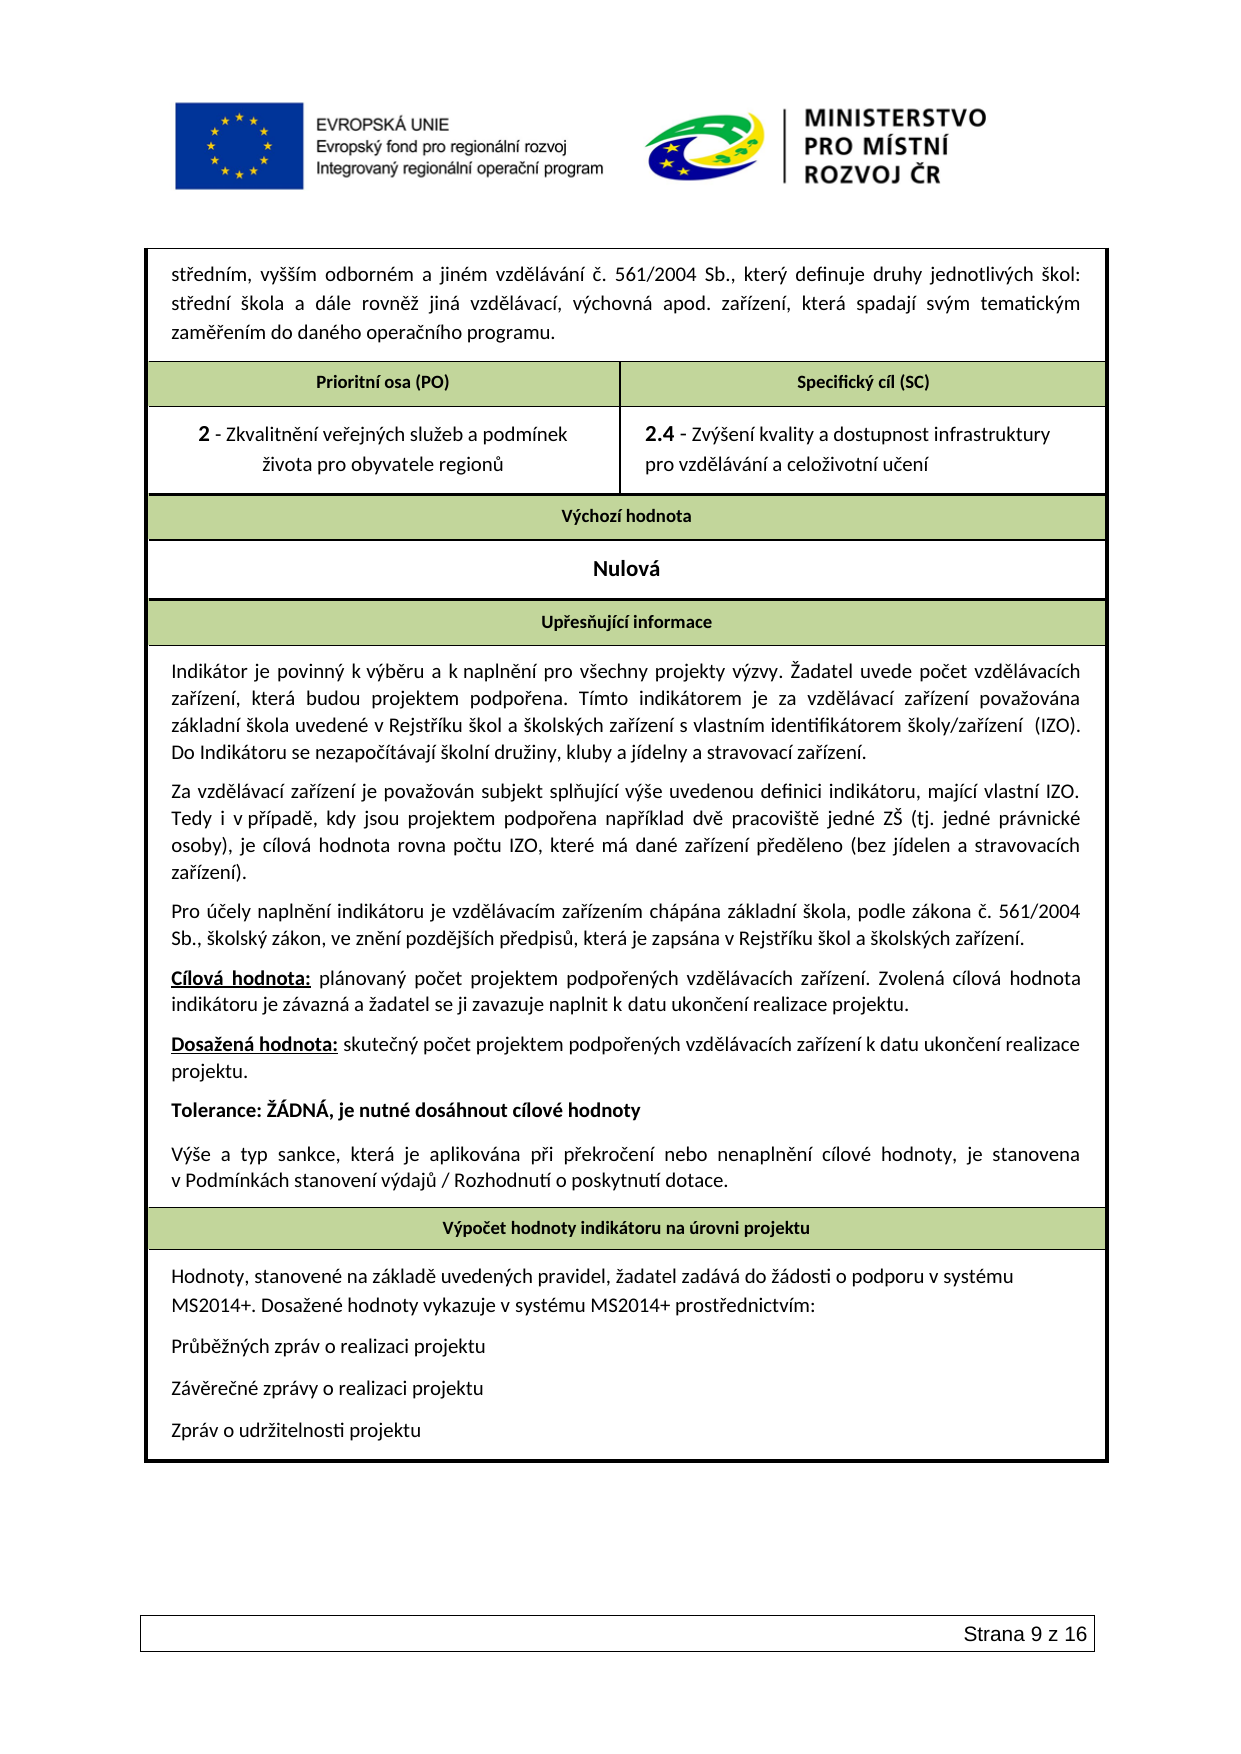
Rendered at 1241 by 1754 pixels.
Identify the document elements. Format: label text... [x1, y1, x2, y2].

table_cell Prioritní osa (PO) [148, 362, 619, 406]
table_cell Výpočet hodnoty indikátoru na úrovni projektu [148, 1208, 1105, 1249]
table_cell Indikátor je povinný k výběru a k naplnění pro všechny projekty výzvy. Žadatel uvede počet vzdělávacích zařízení, která budou projektem podpořena. Tímto indikátorem je za vzdělávací zařízení považována základní škola uvedené v Rejstříku škol a školských zařízení s vlastním identifikátorem školy/zařízení (IZO). Do Indikátoru se nezapočítávají školní družiny, kluby a jídelny a stravovací zařízení. Za vzdělávací zařízení je považován subjekt splňující výše uvedenou definici indikátoru, mající vlastní IZO. Tedy i v případě, kdy jsou projektem podpořena například dvě pracoviště jedné ZŠ (tj. jedné právnické osoby), je cílová hodnota rovna počtu IZO, které má dané zařízení předěleno (bez jídelen a stravovacích zařízení). Pro účely naplnění indikátoru je vzdělávacím zařízením chápána základní škola, podle zákona č. 561/2004 Sb., školský zákon, ve znění pozdějších předpisů, která je zapsána v Rejstříku škol a školských zařízení. Cílová hodnota: plánovaný počet projektem podpořených vzdělávacích zařízení. Zvolená cílová hodnota indikátoru je závazná a žadatel se ji zavazuje naplnit k datu ukončení realizace projektu. Dosažená hodnota: skutečný počet projektem podpořených vzdělávacích zařízení k datu ukončení realizace projektu. Tolerance: ŽÁDNÁ, je nutné dosáhnout cílové hodnoty Výše a typ sankce, která je aplikována při překročení nebo nenaplnění cílové hodnoty, je stanovena v Podmínkách stanovení výdajů / Rozhodnutí o poskytnutí dotace. [148, 646, 1105, 1207]
table_cell Specifický cíl (SC) [621, 362, 1105, 406]
table_cell 2.4 - Zvýšení kvality a dostupnost infrastruktury pro vzdělávání a celoživotní učení [621, 407, 1105, 493]
table_cell Nulová [148, 540, 1105, 598]
table_cell Hodnoty, stanovené na základě uvedených pravidel, žadatel zadává do žádosti o podporu v systému MS2014+. Dosažené hodnoty vykazuje v systému MS2014+ prostřednictvím: Průběžných zpráv o realizaci projektu Závěrečné zprávy o realizaci projektu Zpráv o udržitelnosti projektu [148, 1250, 1105, 1459]
table_cell Výchozí hodnota [148, 494, 1105, 539]
table_cell Upřesňující informace [148, 599, 1105, 645]
table_cell 2 - Zkvalitnění veřejných služeb a podmínek života pro obyvatele regionů [148, 407, 619, 493]
picture [147, 73, 1014, 218]
